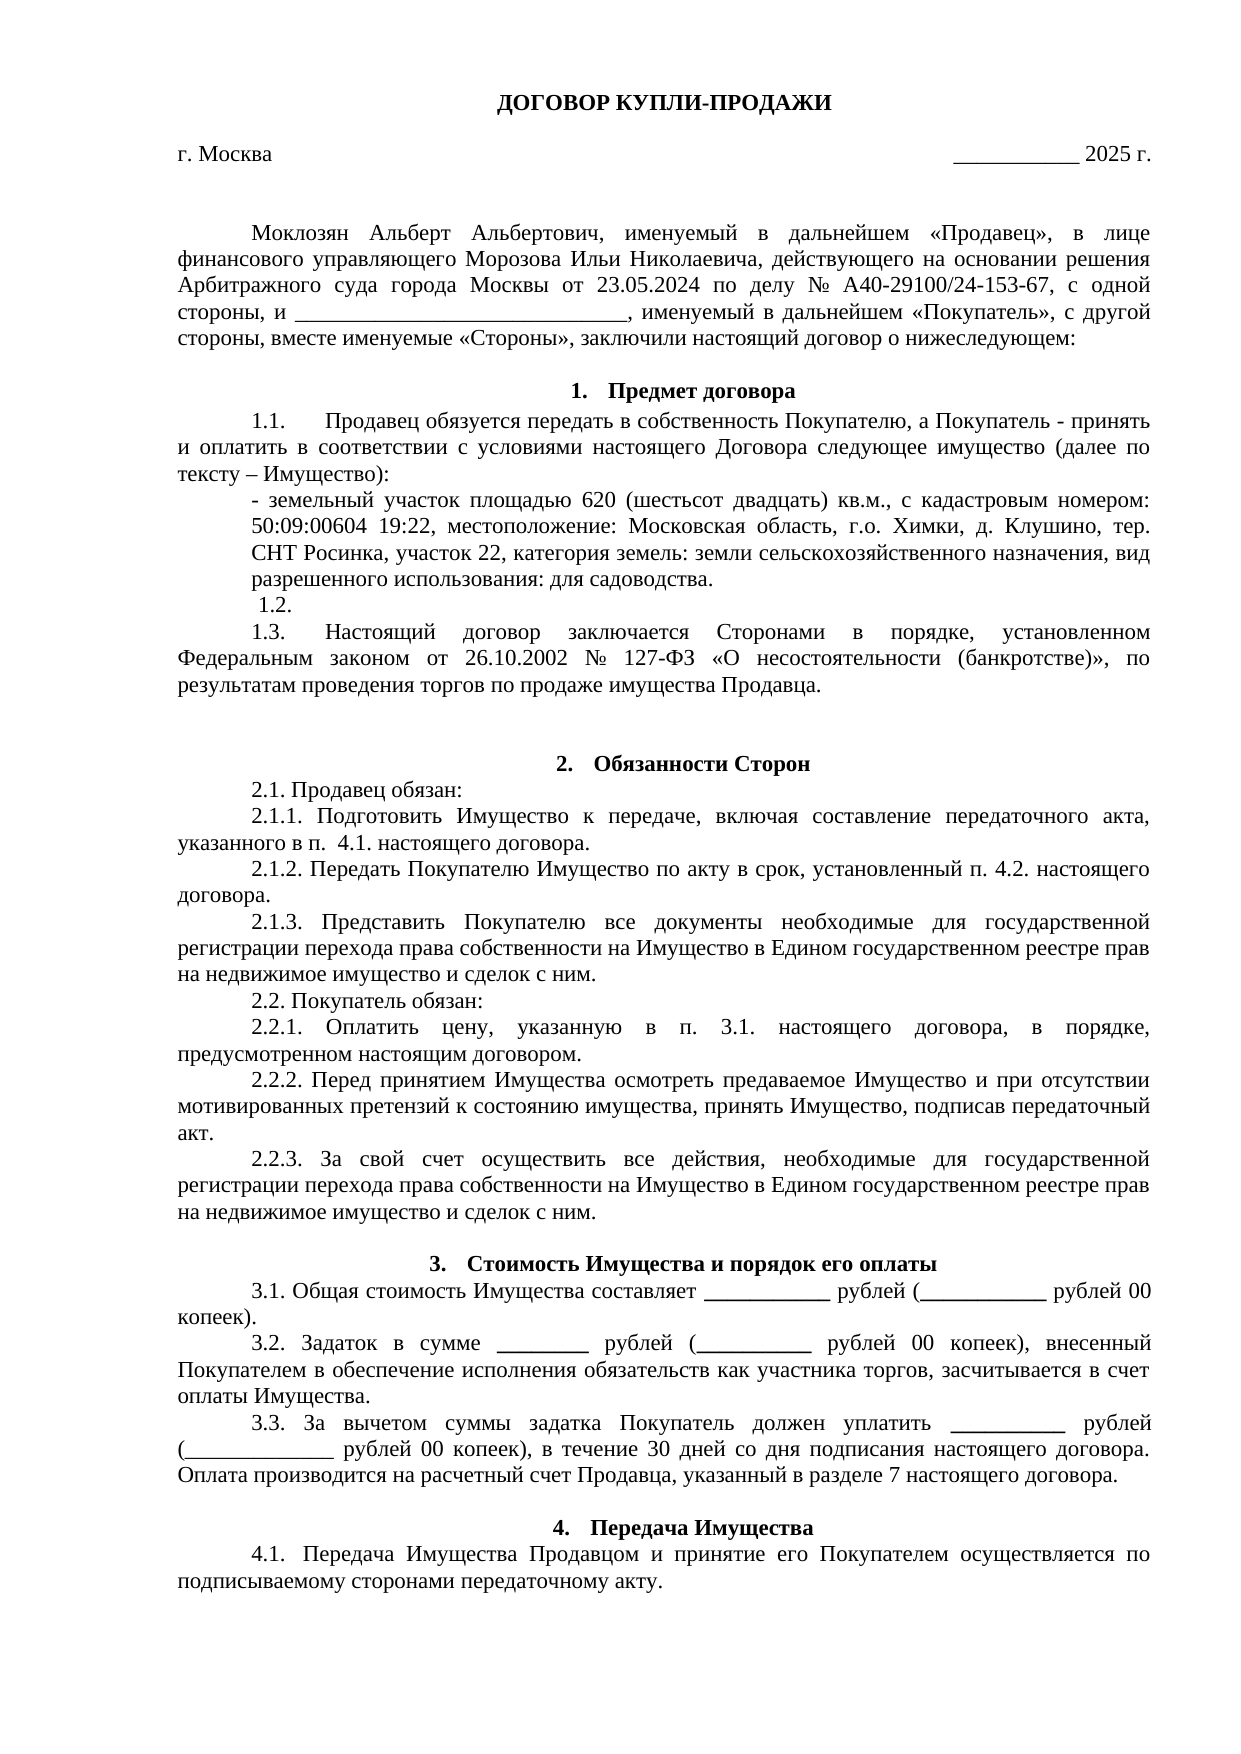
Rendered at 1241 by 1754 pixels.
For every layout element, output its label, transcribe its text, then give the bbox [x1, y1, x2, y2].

text 2.2.3. За свой счет осуществить все действия, необходимые для государственной регистрации перехода права собственности на Имущество в Едином государственном реестре прав на недвижимое имущество и сделок с ним. [177, 1145, 1152, 1224]
list - земельный участок площадью 620 (шестьсот двадцать) кв.м., с кадастровым номером: 50:09:00604 19:22, местоположение: Московская область, г.о. Химки, д. Клушино, тер. СНТ Росинка, участок 22, категория земель: земли сельскохозяйственного назначения, вид разрешенного использования: для садоводства. [251, 486, 1152, 592]
text 3.1. Общая стоимость Имущества составляет ___________ рублей (___________ рублей 00 копеек). [177, 1277, 1152, 1329]
text ___________ 2025 г. [834, 140, 1152, 166]
text г. Москва [177, 140, 760, 166]
text 3.3. За вычетом суммы задатка Покупатель должен уплатить __________ рублей (_____________ рублей 00 копеек), в течение 30 дней со дня подписания настоящего договора. Оплата производится на расчетный счет Продавца, указанный в разделе 7 настоящего договора. [177, 1408, 1152, 1488]
list Обязанности Сторон [215, 750, 1152, 776]
text 2.1.2. Передать Покупателю Имущество по акту в срок, установленный п. 4.2. настоящего договора. [177, 855, 1152, 908]
text 2.2.1. Оплатить цену, указанную в п. 3.1. настоящего договора, в порядке, предусмотренном настоящим договором. [177, 1013, 1152, 1066]
list Продавец обязуется передать в собственность Покупателю, а Покупатель - принять и оплатить в соответствии с условиями настоящего Договора следующее имущество (далее по тексту – Имущество): [177, 407, 1152, 486]
list Предмет договора [215, 377, 1152, 403]
text 2.2.2. Перед принятием Имущества осмотреть предаваемое Имущество и при отсутствии мотивированных претензий к состоянию имущества, принять Имущество, подписав передаточный акт. [177, 1066, 1152, 1145]
text ДОГОВОР КУПЛИ-ПРОДАЖИ [177, 89, 1152, 115]
text 2.1.1. Подготовить Имущество к передаче, включая составление передаточного акта, указанного в п. 4.1. настоящего договора. [177, 802, 1152, 855]
text 4.1. Передача Имущества Продавцом и принятие его Покупателем осуществляется по подписываемому сторонами передаточному акту. [177, 1540, 1152, 1593]
list Передача Имущества [215, 1514, 1152, 1540]
text 3.2. Задаток в сумме ________ рублей (__________ рублей 00 копеек), внесенный Покупателем в обеспечение исполнения обязательств как участника торгов, засчитывается в счет оплаты Имущества. [177, 1329, 1152, 1408]
list Настоящий договор заключается Сторонами в порядке, установленном Федеральным законом от 26.10.2002 № 127-ФЗ «О несостоятельности (банкротстве)», по результатам проведения торгов по продаже имущества Продавца. [177, 618, 1152, 697]
text 2.1. Продавец обязан: [177, 776, 1152, 802]
text Моклозян Альберт Альбертович, именуемый в дальнейшем «Продавец», в лице финансового управляющего Морозова Ильи Николаевича, действующего на основании решения Арбитражного суда города Москвы от 23.05.2024 по делу № А40-29100/24-153-67, с одной стороны, и _____________________________, именуемый в дальнейшем «Покупатель», с другой стороны, вместе именуемые «Стороны», заключили настоящий договор о нижеследующем: [177, 219, 1152, 351]
text 2.2. Покупатель обязан: [177, 987, 1152, 1013]
list Стоимость Имущества и порядок его оплаты [215, 1250, 1152, 1277]
text 2.1.3. Представить Покупателю все документы необходимые для государственной регистрации перехода права собственности на Имущество в Едином государственном реестре прав на недвижимое имущество и сделок с ним. [177, 908, 1152, 987]
